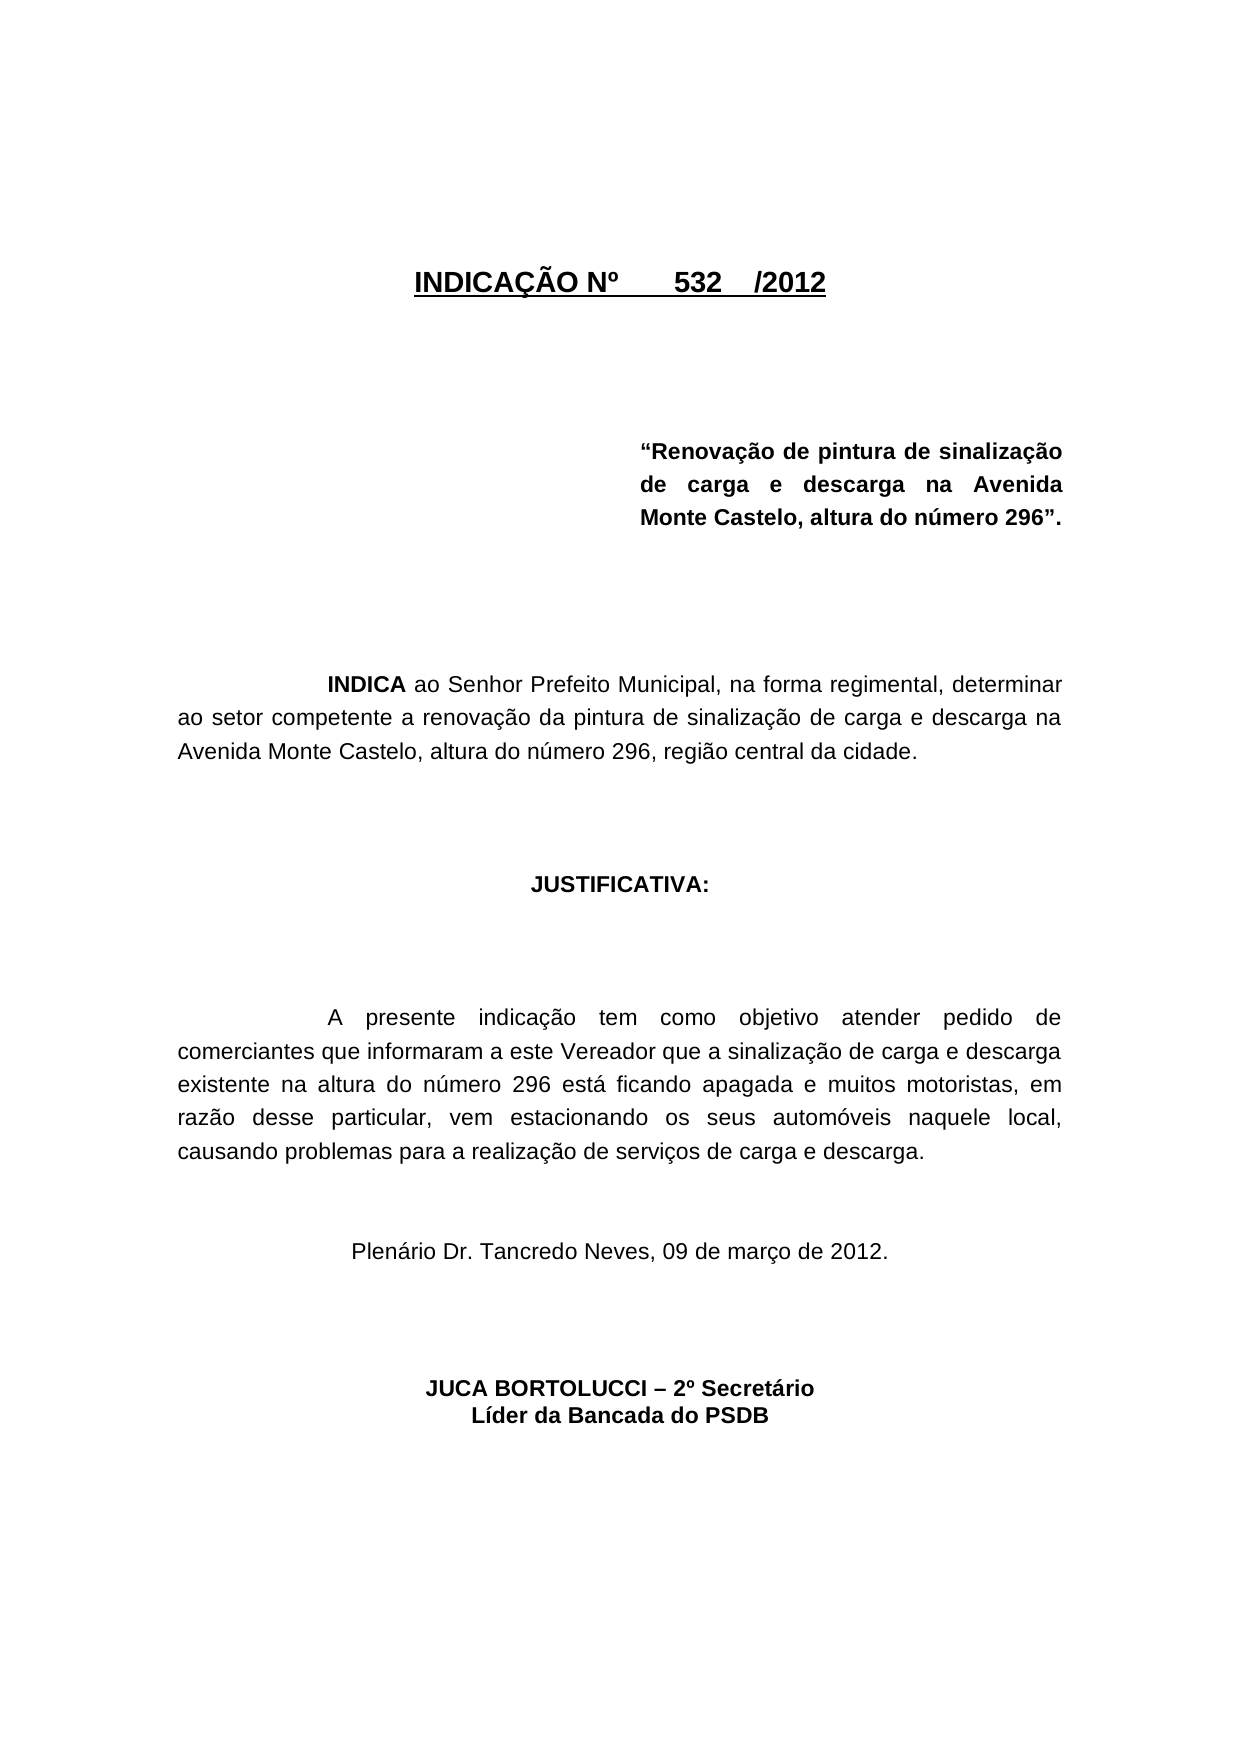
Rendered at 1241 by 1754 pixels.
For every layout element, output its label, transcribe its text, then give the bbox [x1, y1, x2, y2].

text JUCA BORTOLUCCI – 2º Secretário [177, 1374, 1063, 1401]
text “Renovação de pintura de sinalização de carga e descarga na Avenida Monte Castelo, altura do número . [640, 432, 1063, 532]
text Plenário Dr. Tancredo Neves, 09 de março de 2012. [177, 1232, 1063, 1266]
text Líder da Bancada do PSDB [177, 1401, 1063, 1428]
text INDICA ao Senhor Prefeito Municipal, na forma regimental, determinar ao setor competente a renovação da pintura de sinalização de carga e descarga na Avenida Monte Castelo, altura do número 296, região central da cidade. [177, 666, 1063, 766]
title INDICAÇÃO Nº 532 /2012 [177, 266, 1063, 299]
text JUSTIFICATIVA: [177, 866, 1063, 899]
text A presente indicação tem como objetivo atender pedido de comerciantes que informaram a este Vereador que a sinalização de carga e descarga existente na altura do número 296 está ficando apagada e muitos motoristas, em razão desse particular, vem estacionando os seus automóveis naquele local, causando problemas para a realização de serviços de carga e descarga. [177, 999, 1063, 1166]
